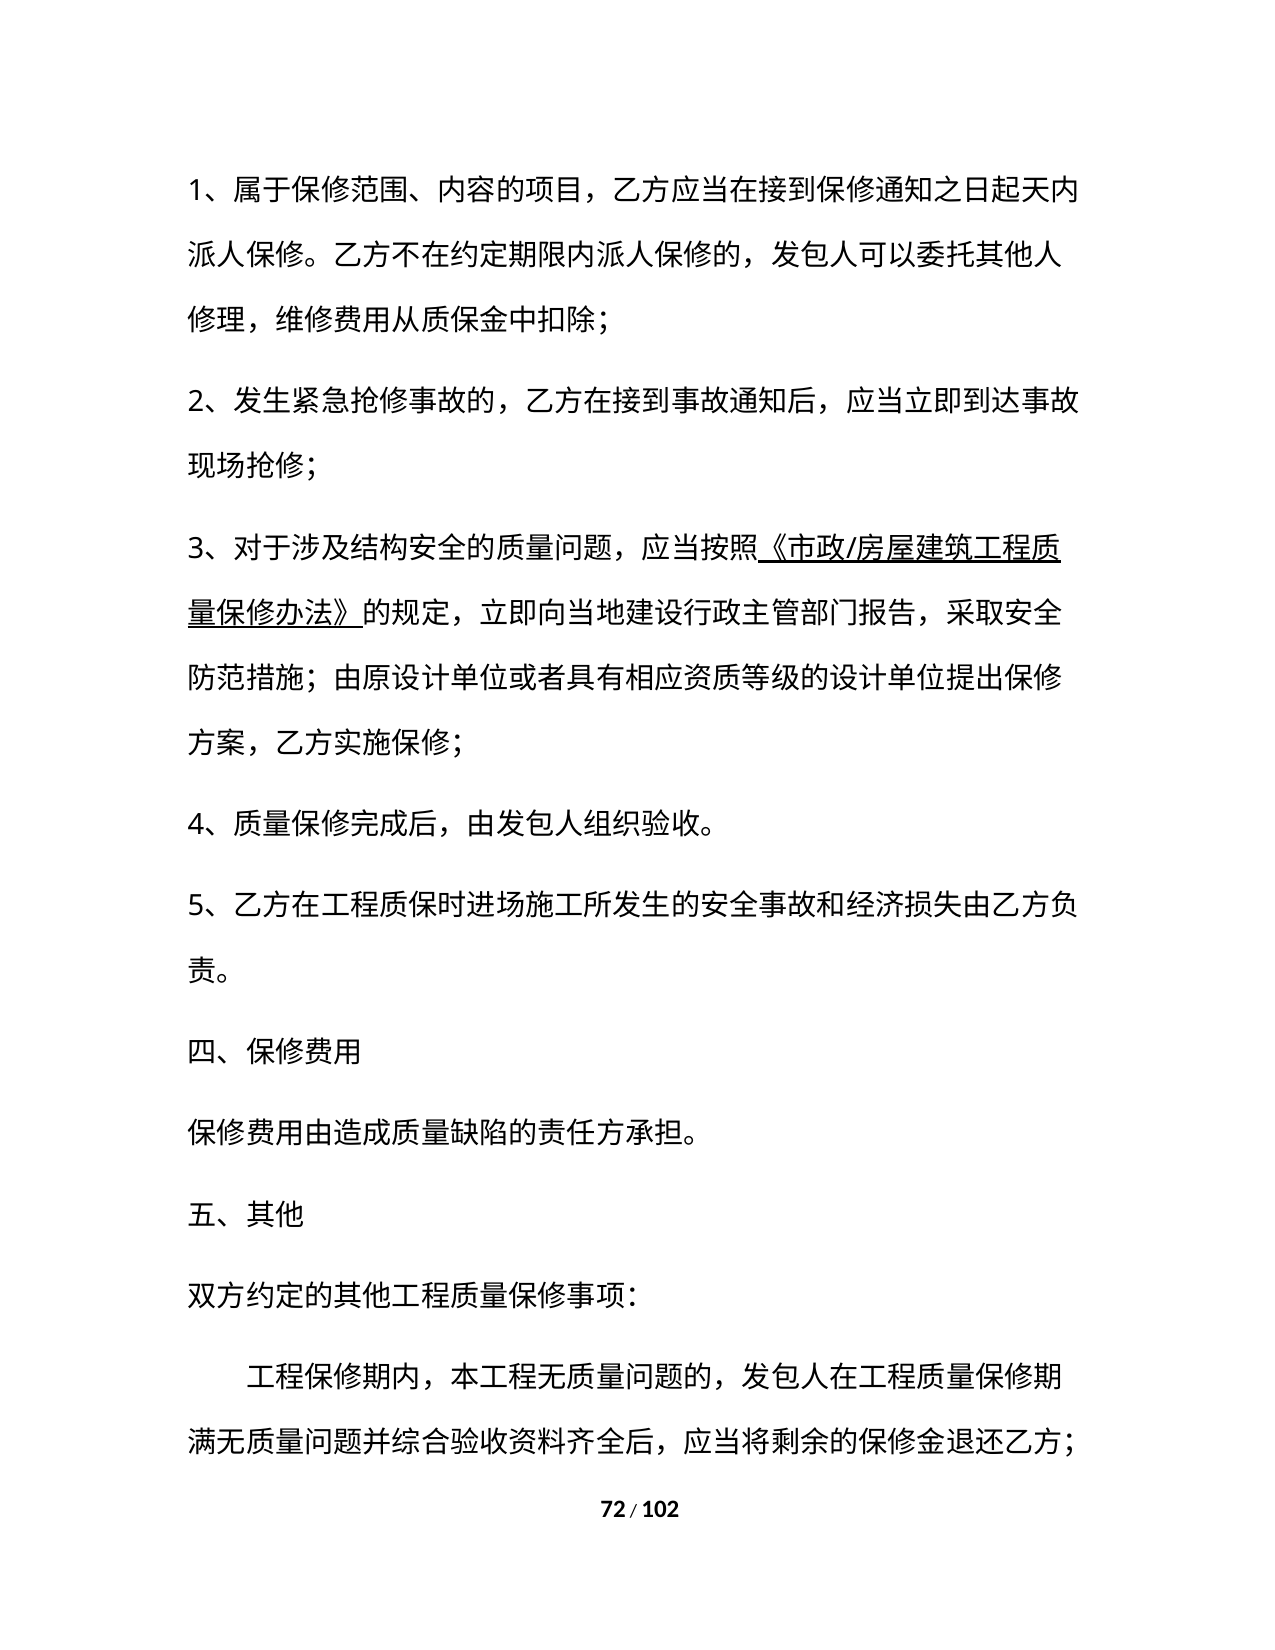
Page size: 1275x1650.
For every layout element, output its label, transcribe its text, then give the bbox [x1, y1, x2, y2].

text 5、乙方在工程质保时进场施工所发生的安全事故和经济损失由乙方负责。 [187, 871, 1087, 1001]
text 五、其他 [187, 1180, 1087, 1245]
text 4、质量保修完成后，由发包人组织验收。 [187, 789, 1087, 854]
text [187, 1342, 1087, 1472]
text 3、对于涉及结构安全的质量问题，应当按照《市政/房屋建筑工程质量保修办法》的规定，立即向当地建设行政主管部门报告，采取安全防范措施；由原设计单位或者具有相应资质等级的设计单位提出保修方案，乙方实施保修； [187, 513, 1087, 773]
text 1、属于保修范围、内容的项目，乙方应当在接到保修通知之日起天内派人保修。乙方不在约定期限内派人保修的，发包人可以委托其他人修理，维修费用从质保金中扣除； [187, 155, 1087, 350]
text 双方约定的其他工程质量保修事项： [187, 1261, 1087, 1326]
text 2、发生紧急抢修事故的，乙方在接到事故通知后，应当立即到达事故现场抢修； [187, 367, 1087, 497]
text 保修费用由造成质量缺陷的责任方承担。 [187, 1098, 1087, 1163]
text 四、保修费用 [187, 1017, 1087, 1082]
